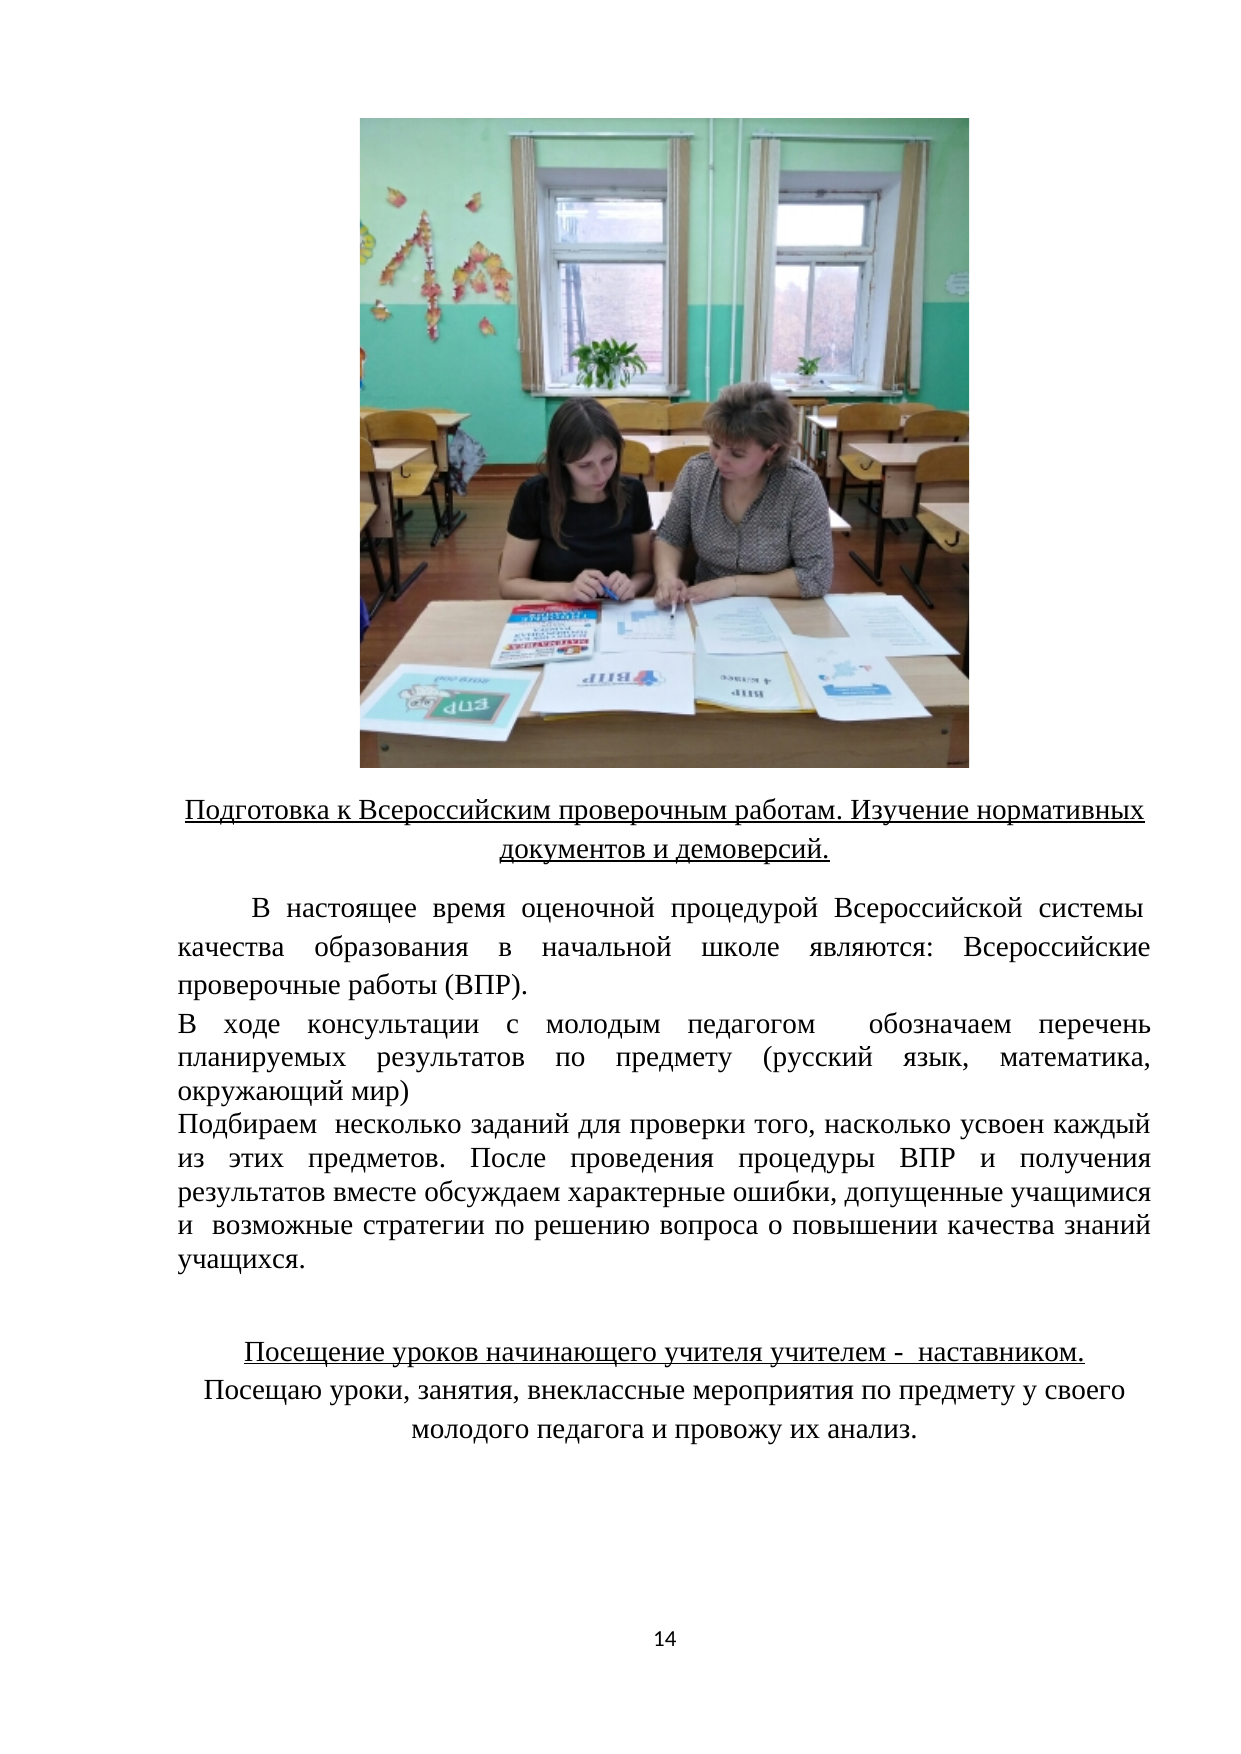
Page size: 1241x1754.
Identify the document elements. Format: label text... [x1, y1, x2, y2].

text В ходе консультации с молодым педагогом обозначаем перечень планируемых результатов по предмету (русский язык, математика, окружающий мир) [177, 1006, 1152, 1107]
text Подготовка к Всероссийским проверочным работам. Изучение нормативных документов и демоверсий. [177, 792, 1152, 864]
text В настоящее время оценочной процедурой Всероссийской системы качества образования в начальной школе являются: Всероссийские проверочные работы (ВПР). [177, 890, 1152, 929]
picture [359, 118, 970, 768]
text Посещаю уроки, занятия, внеклассные мероприятия по предмету у своего молодого педагога и провожу их анализ. [177, 1372, 1152, 1444]
text В настоящее время оценочной процедурой Всероссийской системы качества образования в начальной школе являются: Всероссийские проверочные работы (ВПР). [177, 962, 1152, 1001]
text Подбираем несколько заданий для проверки того, насколько усвоен каждый из этих предметов. После проведения процедуры ВПР и получения результатов вместе обсуждаем характерные ошибки, допущенные учащимися и возможные стратегии по решению вопроса о повышении качества знаний учащихся. [177, 1107, 1152, 1274]
text Посещение уроков начинающего учителя учителем - наставником. [177, 1334, 1152, 1367]
